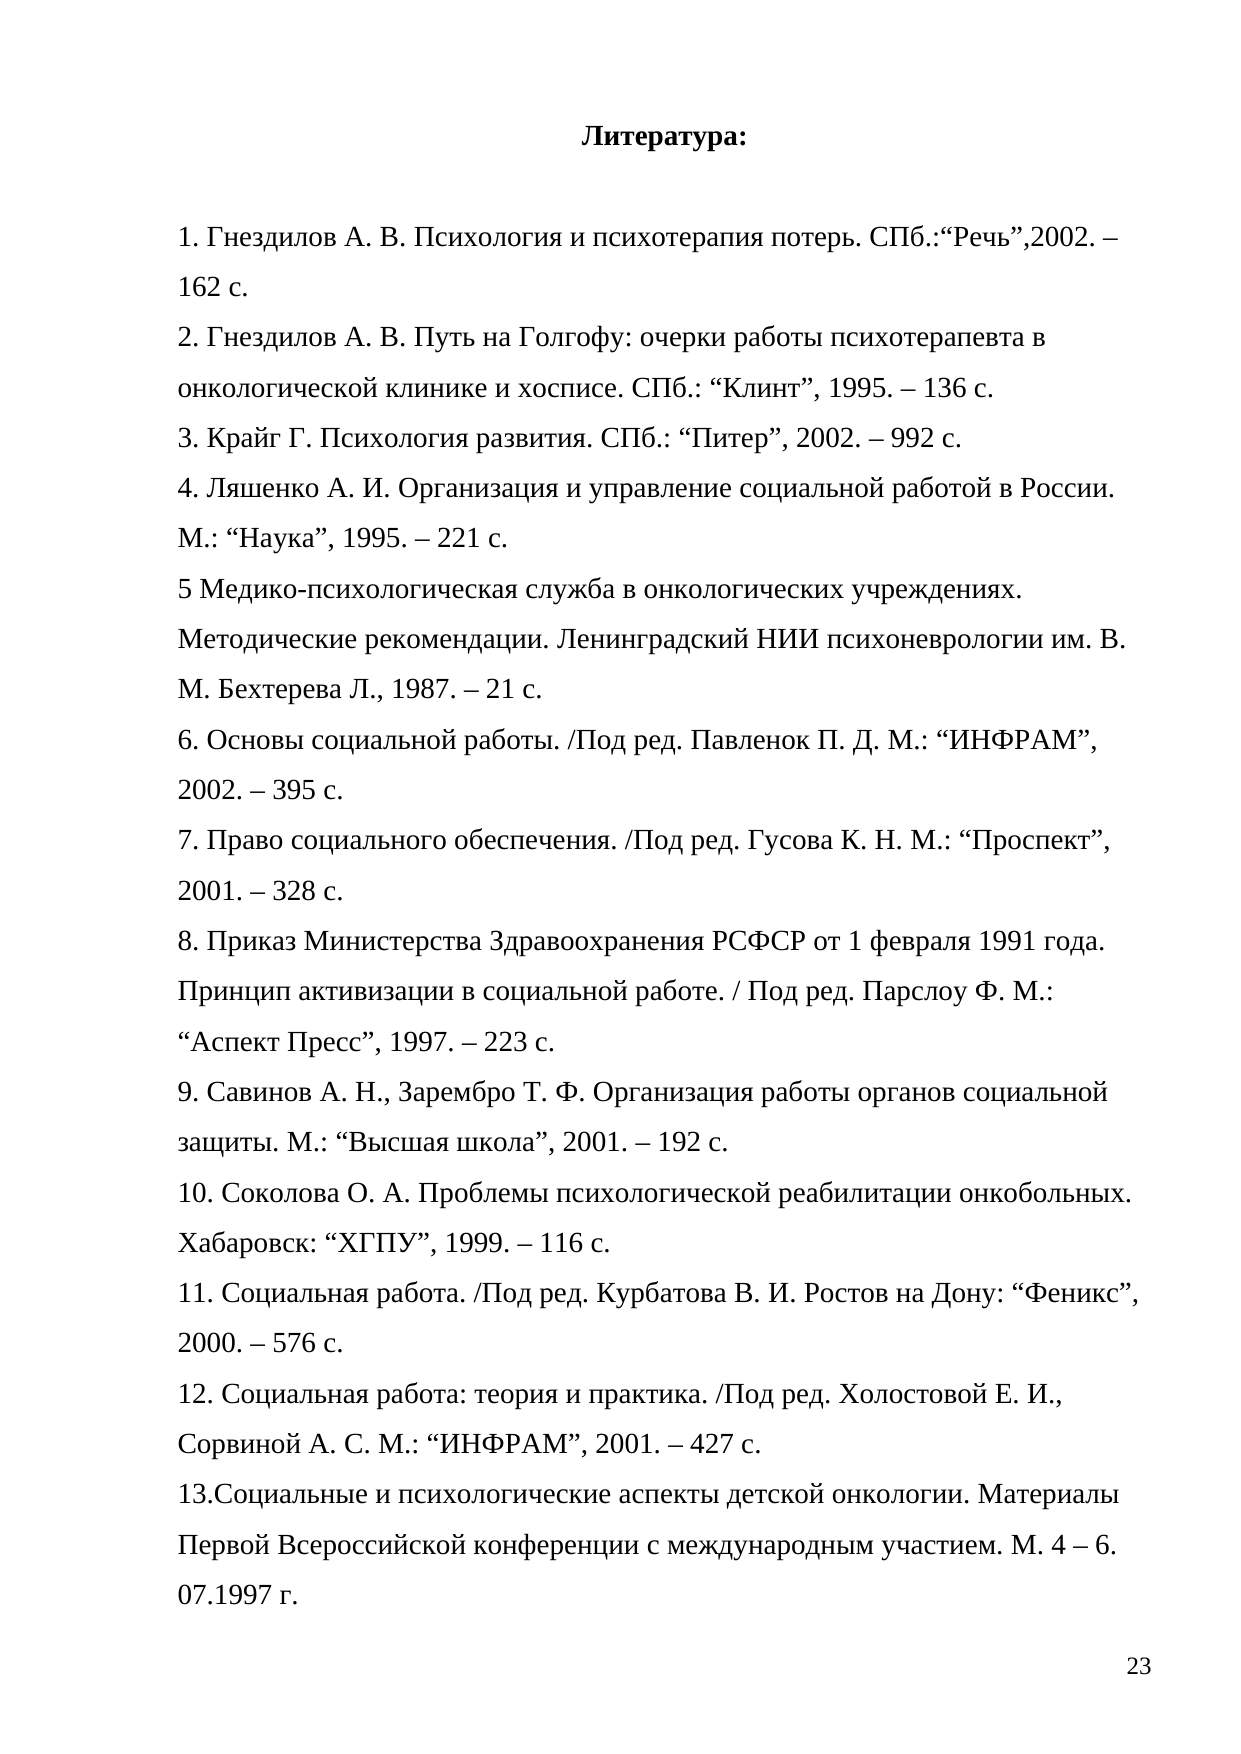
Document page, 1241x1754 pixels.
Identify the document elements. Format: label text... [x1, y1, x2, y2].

text Принцип активизации в социальной работе. / Под ред. Парслоу Ф. М.: “Аспект Пресс”, 1997. – 223 с. [177, 973, 1152, 1057]
text 10. Соколова О. А. Проблемы психологической реабилитации онкобольных. Хабаровск: “ХГПУ”, 1999. – 116 с. [177, 1175, 1152, 1258]
text 7. Право социального обеспечения. /Под ред. Гусова К. Н. М.: “Проспект”, 2001. – 328 с. [177, 822, 1152, 906]
text 9. Савинов А. Н., Зарембро Т. Ф. Организация работы органов социальной защиты. М.: “Высшая школа”, 2001. – 192 с. [177, 1074, 1152, 1158]
text 6. Основы социальной работы. /Под ред. Павленок П. Д. М.: “ИНФРАМ”, 2002. – 395 с. [177, 722, 1152, 806]
text 11. Социальная работа. /Под ред. Курбатова В. И. Ростов на Дону: “Феникс”, 2000. – 576 с. [177, 1275, 1152, 1359]
text 12. Социальная работа: теория и практика. /Под ред. Холостовой Е. И., Сорвиной А. С. М.: “ИНФРАМ”, 2001. – 427 с. [177, 1376, 1152, 1460]
text 5 Медико-психологическая служба в онкологических учреждениях. Методические рекомендации. Ленинградский НИИ психоневрологии им. В. М. Бехтерева Л., 1987. – 21 с. [177, 571, 1152, 705]
text 1. Гнездилов А. В. Психология и психотерапия потерь. СПб.:“Речь”,2002. – 162 с. [177, 219, 1152, 303]
text 2. Гнездилов А. В. Путь на Голгофу: очерки работы психотерапевта в онкологической клинике и хосписе. СПб.: “Клинт”, 1995. – 136 с. [177, 319, 1152, 403]
text 4. Ляшенко А. И. Организация и управление социальной работой в России. М.: “Наука”, 1995. – 221 с. [177, 470, 1152, 554]
text 3. Крайг Г. Психология развития. СПб.: “Питер”, 2002. – 992 с. [177, 420, 1152, 453]
text 13.Социальные и психологические аспекты детской онкологии. Материалы Первой Всероссийской конференции с международным участием. М. 4 – 6. 07.1997 г. [177, 1477, 1152, 1611]
text 8. Приказ Министерства Здравоохранения РСФСР от 1 февраля 1991 года. [177, 923, 1152, 957]
text Литература: [177, 118, 1152, 152]
